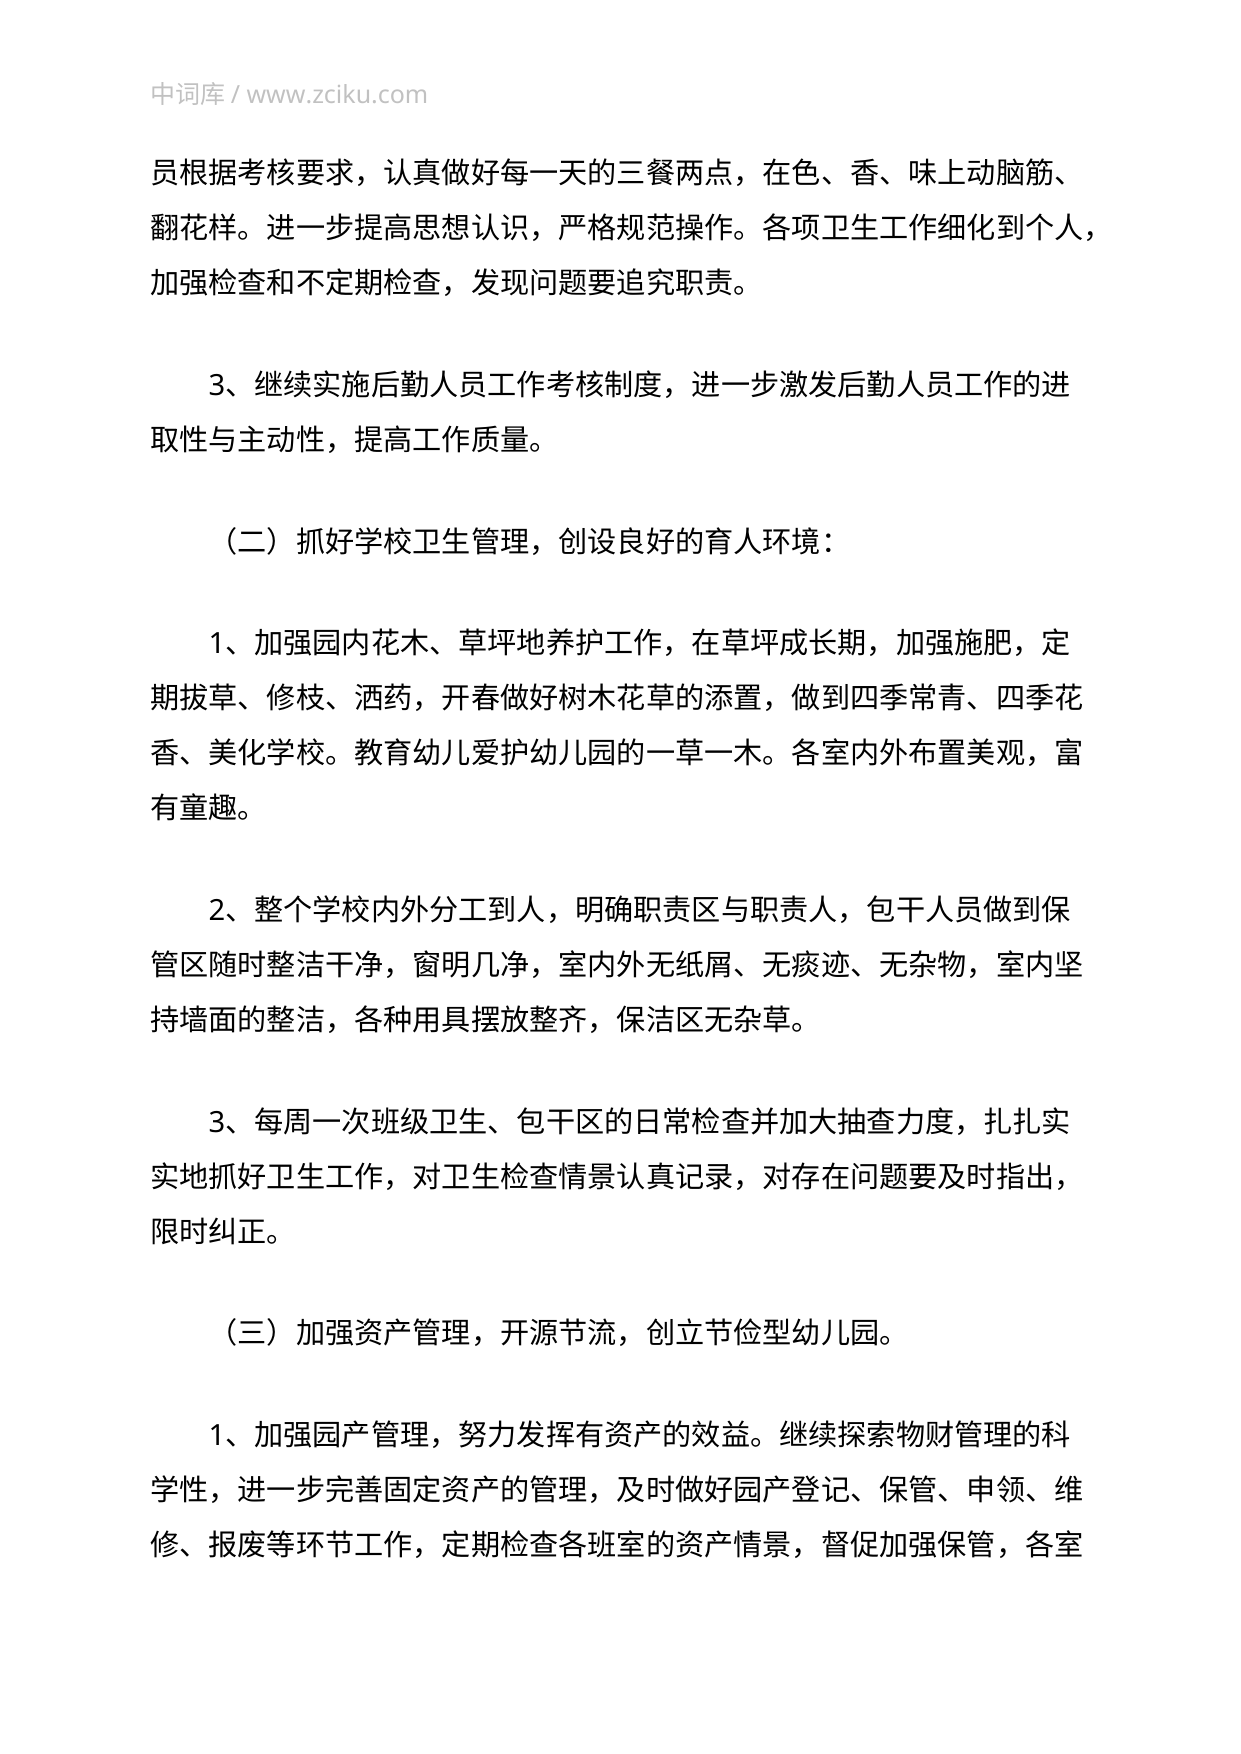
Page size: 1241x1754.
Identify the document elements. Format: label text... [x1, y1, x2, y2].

text 2、整个学校内外分工到人，明确职责区与职责人，包干人员做到保管区随时整洁干净，窗明几净，室内外无纸屑、无痰迹、无杂物，室内坚持墙面的整洁，各种用具摆放整齐，保洁区无杂草。 [150, 887, 1090, 1039]
text （三）加强资产管理，开源节流，创立节俭型幼儿园。 [150, 1310, 1090, 1352]
text （二）抓好学校卫生管理，创设良好的育人环境： [150, 518, 1090, 561]
text 3、每周一次班级卫生、包干区的日常检查并加大抽查力度，扎扎实实地抓好卫生工作，对卫生检查情景认真记录，对存在问题要及时指出，限时纠正。 [150, 1098, 1090, 1251]
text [150, 1412, 1090, 1564]
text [150, 150, 1090, 302]
text 1、加强园内花木、草坪地养护工作，在草坪成长期，加强施肥，定期拔草、修枝、洒药，开春做好树木花草的添置，做到四季常青、四季花香、美化学校。教育幼儿爱护幼儿园的一草一木。各室内外布置美观，富有童趣。 [150, 620, 1090, 827]
text 3、继续实施后勤人员工作考核制度，进一步激发后勤人员工作的进取性与主动性，提高工作质量。 [150, 362, 1090, 459]
